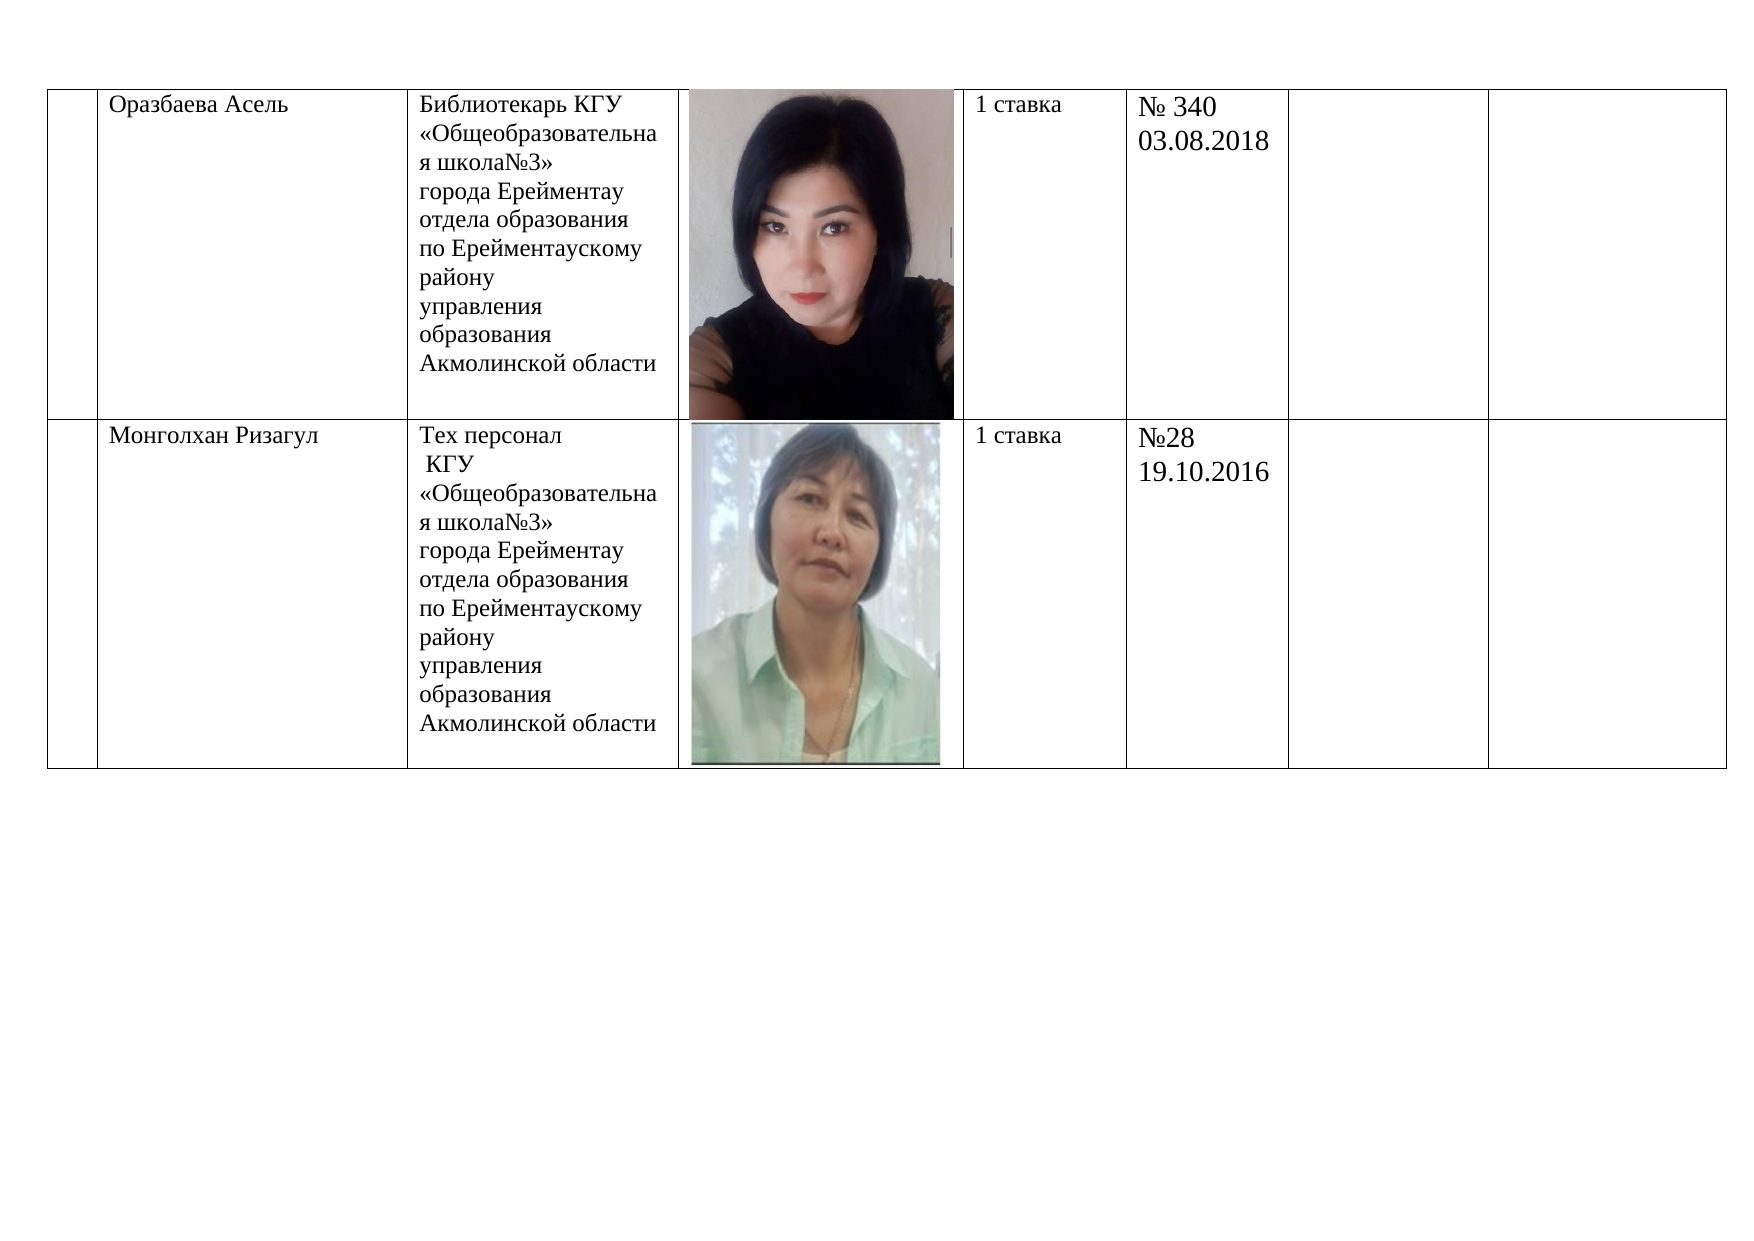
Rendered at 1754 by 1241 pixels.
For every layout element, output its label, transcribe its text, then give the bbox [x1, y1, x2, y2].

picture [689, 89, 954, 768]
table_cell № 340 03.08.2018 [1127, 90, 1288, 419]
table_cell Монголхан Ризагул [98, 420, 407, 767]
table_cell [1289, 420, 1488, 767]
table_cell [48, 90, 97, 419]
table_cell Оразбаева Асель [98, 90, 407, 419]
table_cell [48, 420, 97, 767]
table_cell Тех персонал КГУ «Общеобразовательная школа№3» города Ерейментау отдела образования по Ерейментаускому району управления образования Акмолинской области [408, 420, 678, 767]
table_cell 1 ставка [964, 90, 1126, 419]
table_cell Библиотекарь КГУ «Общеобразовательная школа№3» города Ерейментау отдела образования по Ерейментаускому району управления образования Акмолинской области [408, 90, 678, 419]
table_cell [943, 420, 963, 767]
table_cell [679, 90, 689, 419]
table_cell [1489, 420, 1726, 767]
table_cell [679, 420, 689, 767]
table_cell №28 19.10.2016 [1127, 420, 1288, 767]
table_cell [1489, 90, 1726, 419]
table_cell [1289, 90, 1488, 419]
table_cell 1 ставка [964, 420, 1126, 767]
table_cell [954, 90, 963, 419]
